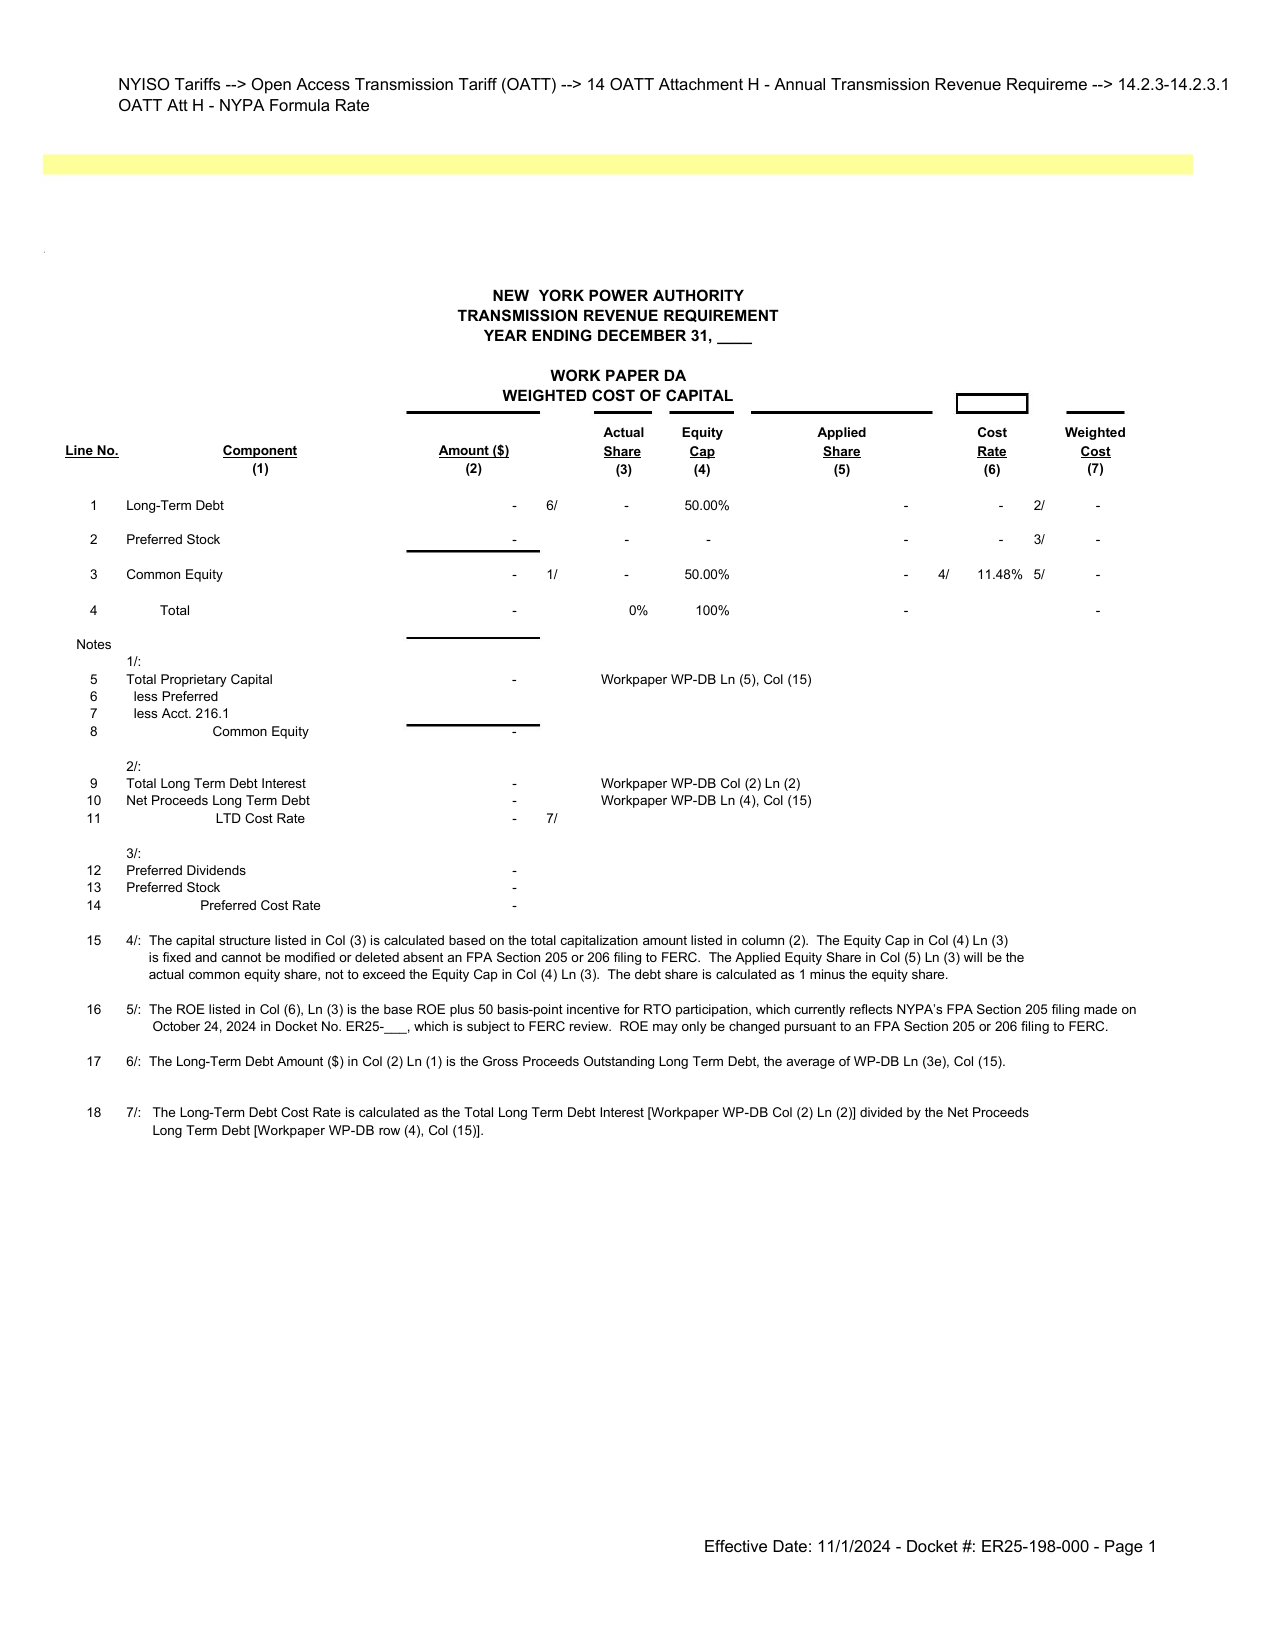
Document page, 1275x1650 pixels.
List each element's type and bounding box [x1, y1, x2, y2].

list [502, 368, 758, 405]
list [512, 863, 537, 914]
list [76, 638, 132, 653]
picture [40, 75, 1235, 987]
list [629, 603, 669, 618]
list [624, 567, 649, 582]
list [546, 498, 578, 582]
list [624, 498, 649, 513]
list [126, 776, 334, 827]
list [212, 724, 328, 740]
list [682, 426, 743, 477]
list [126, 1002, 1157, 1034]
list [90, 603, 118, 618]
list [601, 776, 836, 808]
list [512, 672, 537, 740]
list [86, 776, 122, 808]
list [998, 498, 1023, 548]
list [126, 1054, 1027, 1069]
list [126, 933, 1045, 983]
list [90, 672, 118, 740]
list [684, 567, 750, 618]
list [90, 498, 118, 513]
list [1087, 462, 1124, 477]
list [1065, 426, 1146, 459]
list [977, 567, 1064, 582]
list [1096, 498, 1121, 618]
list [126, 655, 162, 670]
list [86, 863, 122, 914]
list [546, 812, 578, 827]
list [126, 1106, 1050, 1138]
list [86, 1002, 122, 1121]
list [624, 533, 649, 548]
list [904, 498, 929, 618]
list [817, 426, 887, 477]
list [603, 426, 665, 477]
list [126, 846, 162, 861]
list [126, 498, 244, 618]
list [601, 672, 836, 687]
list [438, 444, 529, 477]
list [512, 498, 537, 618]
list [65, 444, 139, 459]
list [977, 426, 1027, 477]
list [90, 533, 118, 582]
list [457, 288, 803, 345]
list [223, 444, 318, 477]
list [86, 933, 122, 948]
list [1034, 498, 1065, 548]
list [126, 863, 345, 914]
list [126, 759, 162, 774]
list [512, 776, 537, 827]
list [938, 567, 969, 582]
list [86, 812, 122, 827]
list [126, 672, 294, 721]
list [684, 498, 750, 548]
